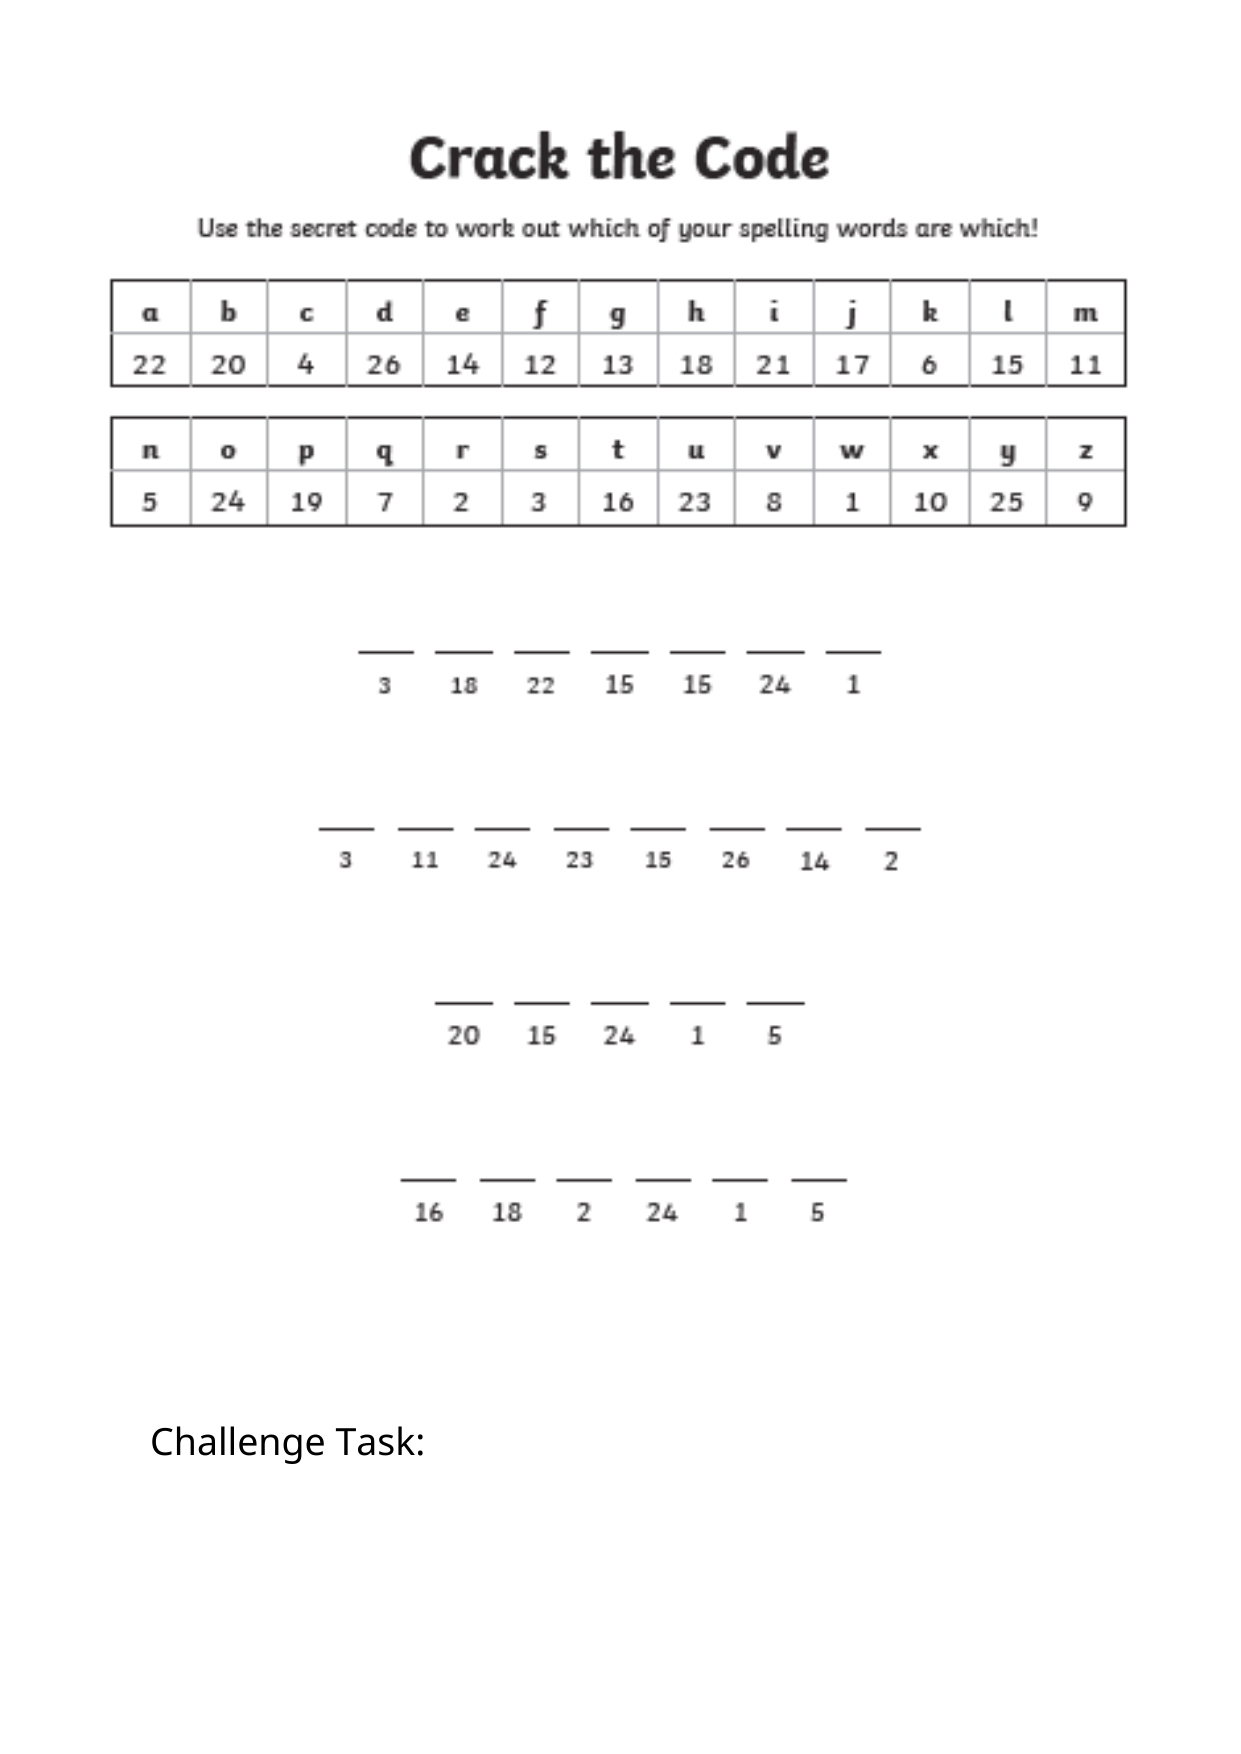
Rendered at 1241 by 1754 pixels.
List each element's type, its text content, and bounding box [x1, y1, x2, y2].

picture [90, 103, 1154, 1259]
text Challenge Task: [150, 1416, 1090, 1467]
